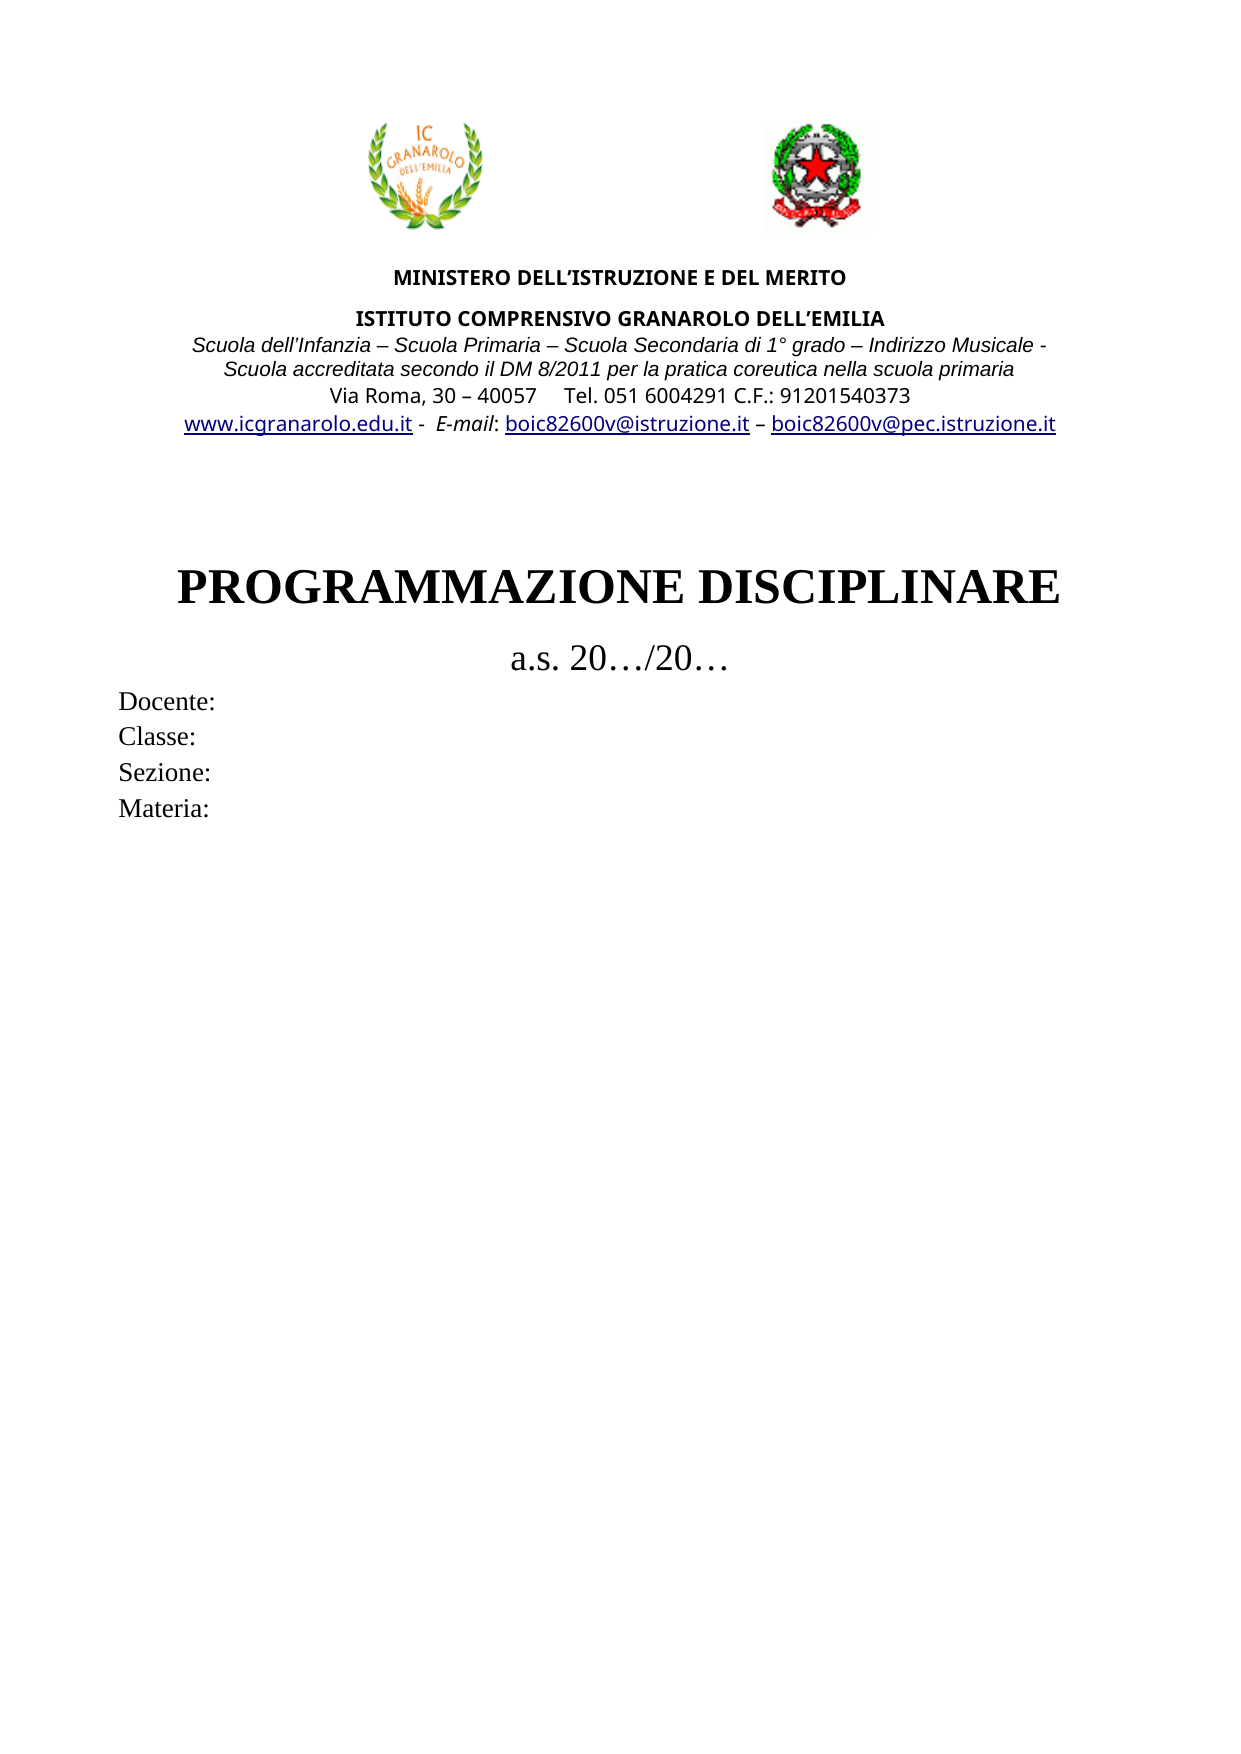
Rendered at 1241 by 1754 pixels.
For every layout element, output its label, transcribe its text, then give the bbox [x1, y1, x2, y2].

picture [367, 118, 485, 233]
text Classe: [118, 720, 1122, 752]
text ISTITUTO COMPRENSIVO GRANAROLO DELL’EMILIA [118, 304, 1122, 333]
subtitle PROGRAMMAZIONE DISCIPLINARE [118, 557, 1122, 614]
text www.icgranarolo.edu.it - E-mail: boic82600v@istruzione.it – boic82600v@pec.istruzione.it [118, 409, 1122, 438]
text a.s. 20…/20… [118, 635, 1122, 678]
text Docente: [118, 685, 1122, 716]
text Materia: [118, 792, 1122, 823]
text Scuola dell’Infanzia – Scuola Primaria – Scuola Secondaria di 1° grado – Indirizzo Musicale - [119, 333, 1122, 357]
text Scuola accreditata secondo il DM 8/2011 per la pratica coreutica nella scuola primaria [119, 357, 1121, 381]
text MINISTERO DELL’ISTRUZIONE E DEL MERITO [118, 263, 1122, 292]
picture [762, 121, 874, 233]
text Via Roma, 30 – 40057 Tel. 051 6004291 C.F.: 91201540373 [118, 381, 1122, 409]
text Sezione: [118, 756, 1122, 787]
